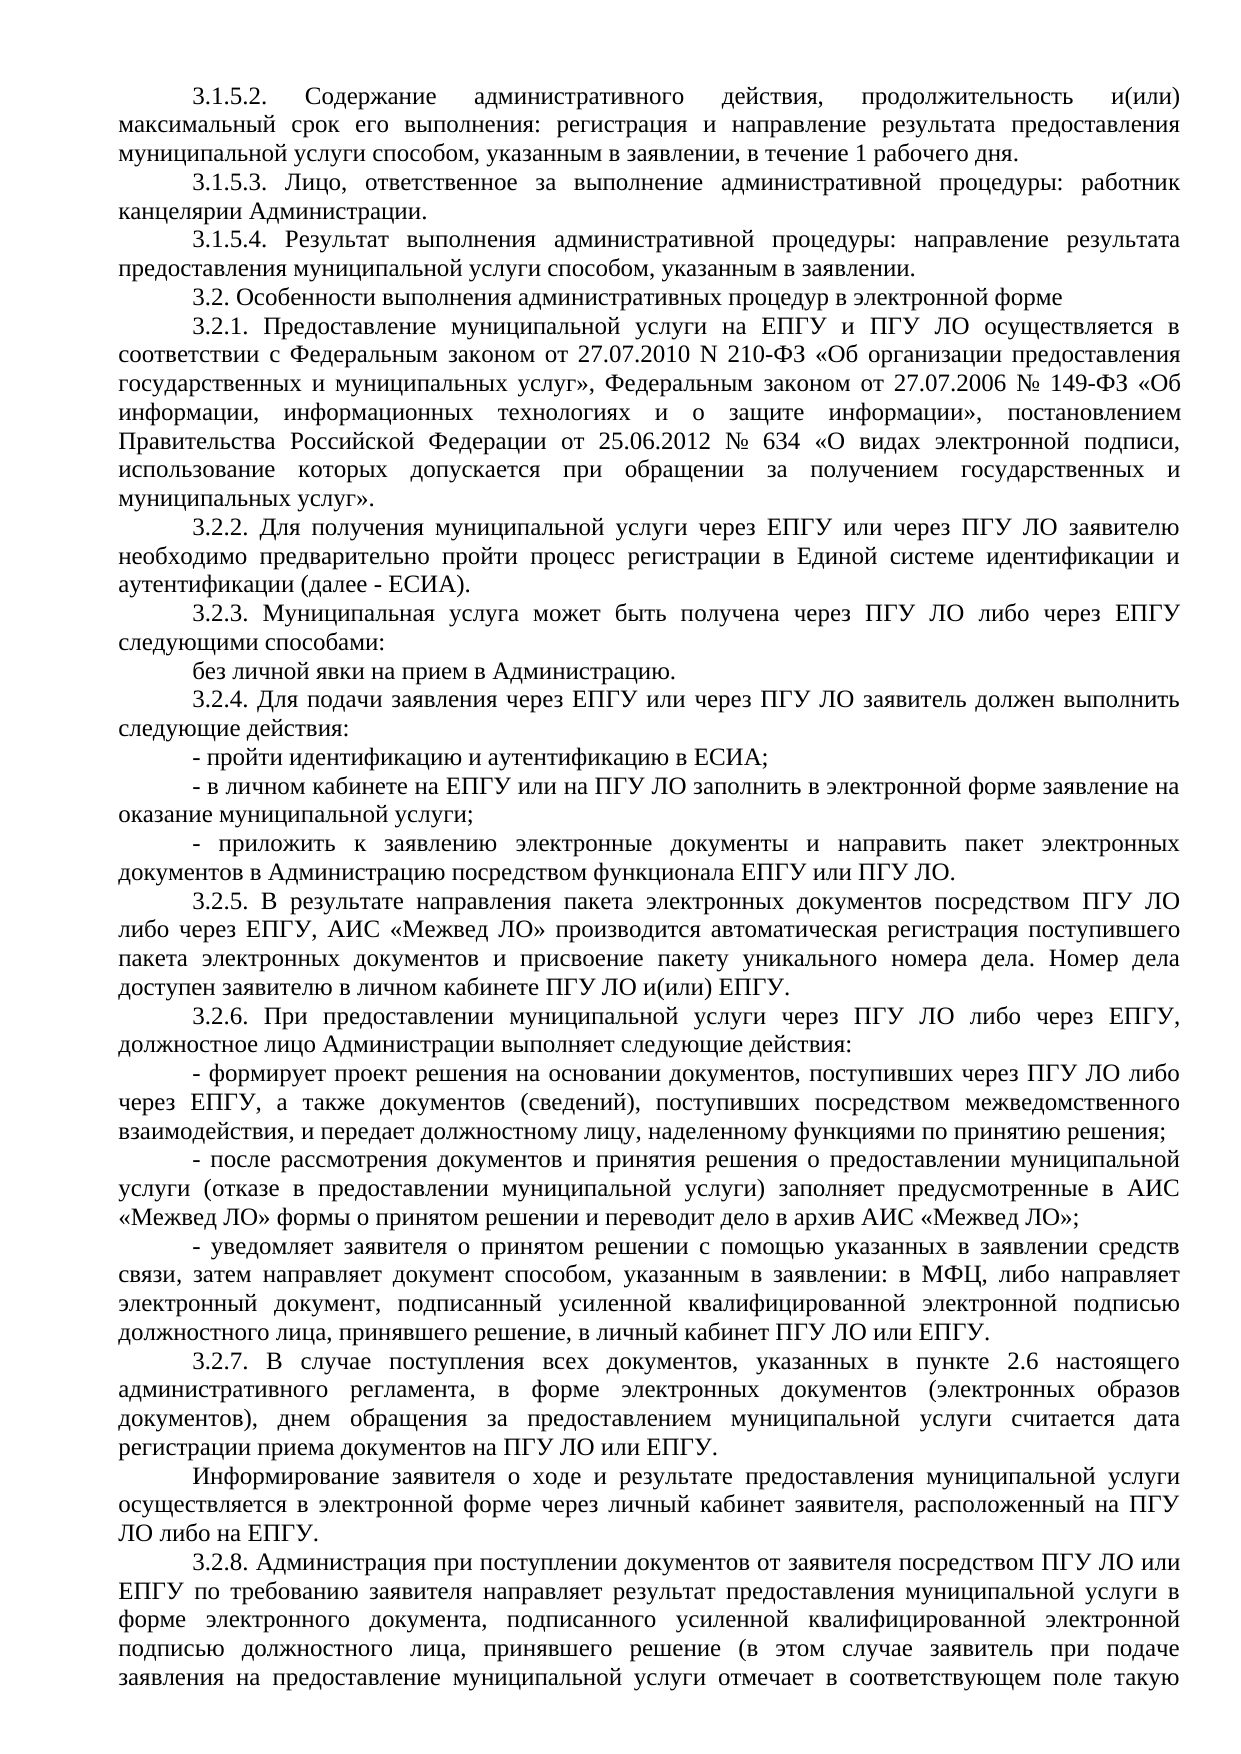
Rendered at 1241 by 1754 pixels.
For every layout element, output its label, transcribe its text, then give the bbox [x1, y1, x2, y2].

text 3.2.3. Муниципальная услуга может быть получена через ПГУ ЛО либо через ЕПГУ следующими способами: [118, 598, 1181, 656]
text 3.2.4. Для подачи заявления через ЕПГУ или через ПГУ ЛО заявитель должен выполнить следующие действия: [118, 684, 1181, 742]
text 3.2. Особенности выполнения административных процедур в электронной форме [118, 282, 1181, 311]
text - приложить к заявлению электронные документы и направить пакет электронных документов в Администрацию посредством функционала ЕПГУ или ПГУ ЛО. [118, 828, 1181, 886]
text 3.2.1. Предоставление муниципальной услуги на ЕПГУ и ПГУ ЛО осуществляется в соответствии с Федеральным законом от 27.07.2010 N 210-ФЗ «Об организации предоставления государственных и муниципальных услуг», Федеральным законом от 27.07.2006 № 149-ФЗ «Об информации, информационных технологиях и о защите информации», постановлением Правительства Российской Федерации от 25.06.2012 № 634 «О видах электронной подписи, использование которых допускается при обращении за получением государственных и муниципальных услуг». [118, 311, 1181, 512]
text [118, 1547, 1181, 1691]
text - пройти идентификацию и аутентификацию в ЕСИА; [118, 742, 1181, 771]
text 3.2.5. В результате направления пакета электронных документов посредством ПГУ ЛО либо через ЕПГУ, АИС «Межвед ЛО» производится автоматическая регистрация поступившего пакета электронных документов и присвоение пакету уникального номера дела. Номер дела доступен заявителю в личном кабинете ПГУ ЛО и(или) ЕПГУ. [118, 886, 1181, 1001]
text 3.1.5.4. Результат выполнения административной процедуры: направление результата предоставления муниципальной услуги способом, указанным в заявлении. [118, 224, 1181, 282]
text 3.2.2. Для получения муниципальной услуги через ЕПГУ или через ПГУ ЛО заявителю необходимо предварительно пройти процесс регистрации в Единой системе идентификации и аутентификации (далее - ЕСИА). [118, 512, 1181, 598]
text без личной явки на прием в Администрацию. [118, 656, 1181, 684]
text - в личном кабинете на ЕПГУ или на ПГУ ЛО заполнить в электронной форме заявление на оказание муниципальной услуги; [118, 771, 1181, 828]
text 3.2.6. При предоставлении муниципальной услуги через ПГУ ЛО либо через ЕПГУ, должностное лицо Администрации выполняет следующие действия: [118, 1001, 1181, 1058]
text - формирует проект решения на основании документов, поступивших через ПГУ ЛО либо через ЕПГУ, а также документов (сведений), поступивших посредством межведомственного взаимодействия, и передает должностному лицу, наделенному функциями по принятию решения; [118, 1058, 1181, 1144]
text Информирование заявителя о ходе и результате предоставления муниципальной услуги осуществляется в электронной форме через личный кабинет заявителя, расположенный на ПГУ ЛО либо на ЕПГУ. [118, 1461, 1181, 1547]
text 3.1.5.3. Лицо, ответственное за выполнение административной процедуры: работник канцелярии Администрации. [118, 167, 1181, 224]
text - уведомляет заявителя о принятом решении с помощью указанных в заявлении средств связи, затем направляет документ способом, указанным в заявлении: в МФЦ, либо направляет электронный документ, подписанный усиленной квалифицированной электронной подписью должностного лица, принявшего решение, в личный кабинет ПГУ ЛО или ЕПГУ. [118, 1231, 1181, 1346]
text 3.1.5.2. Содержание административного действия, продолжительность и(или) максимальный срок его выполнения: регистрация и направление результата предоставления муниципальной услуги способом, указанным в заявлении, в течение 1 рабочего дня. [118, 81, 1181, 167]
text 3.2.7. В случае поступления всех документов, указанных в пункте 2.6 настоящего административного регламента, в форме электронных документов (электронных образов документов), днем обращения за предоставлением муниципальной услуги считается дата регистрации приема документов на ПГУ ЛО или ЕПГУ. [118, 1346, 1181, 1461]
text - после рассмотрения документов и принятия решения о предоставлении муниципальной услуги (отказе в предоставлении муниципальной услуги) заполняет предусмотренные в АИС «Межвед ЛО» формы о принятом решении и переводит дело в архив АИС «Межвед ЛО»; [118, 1144, 1181, 1231]
